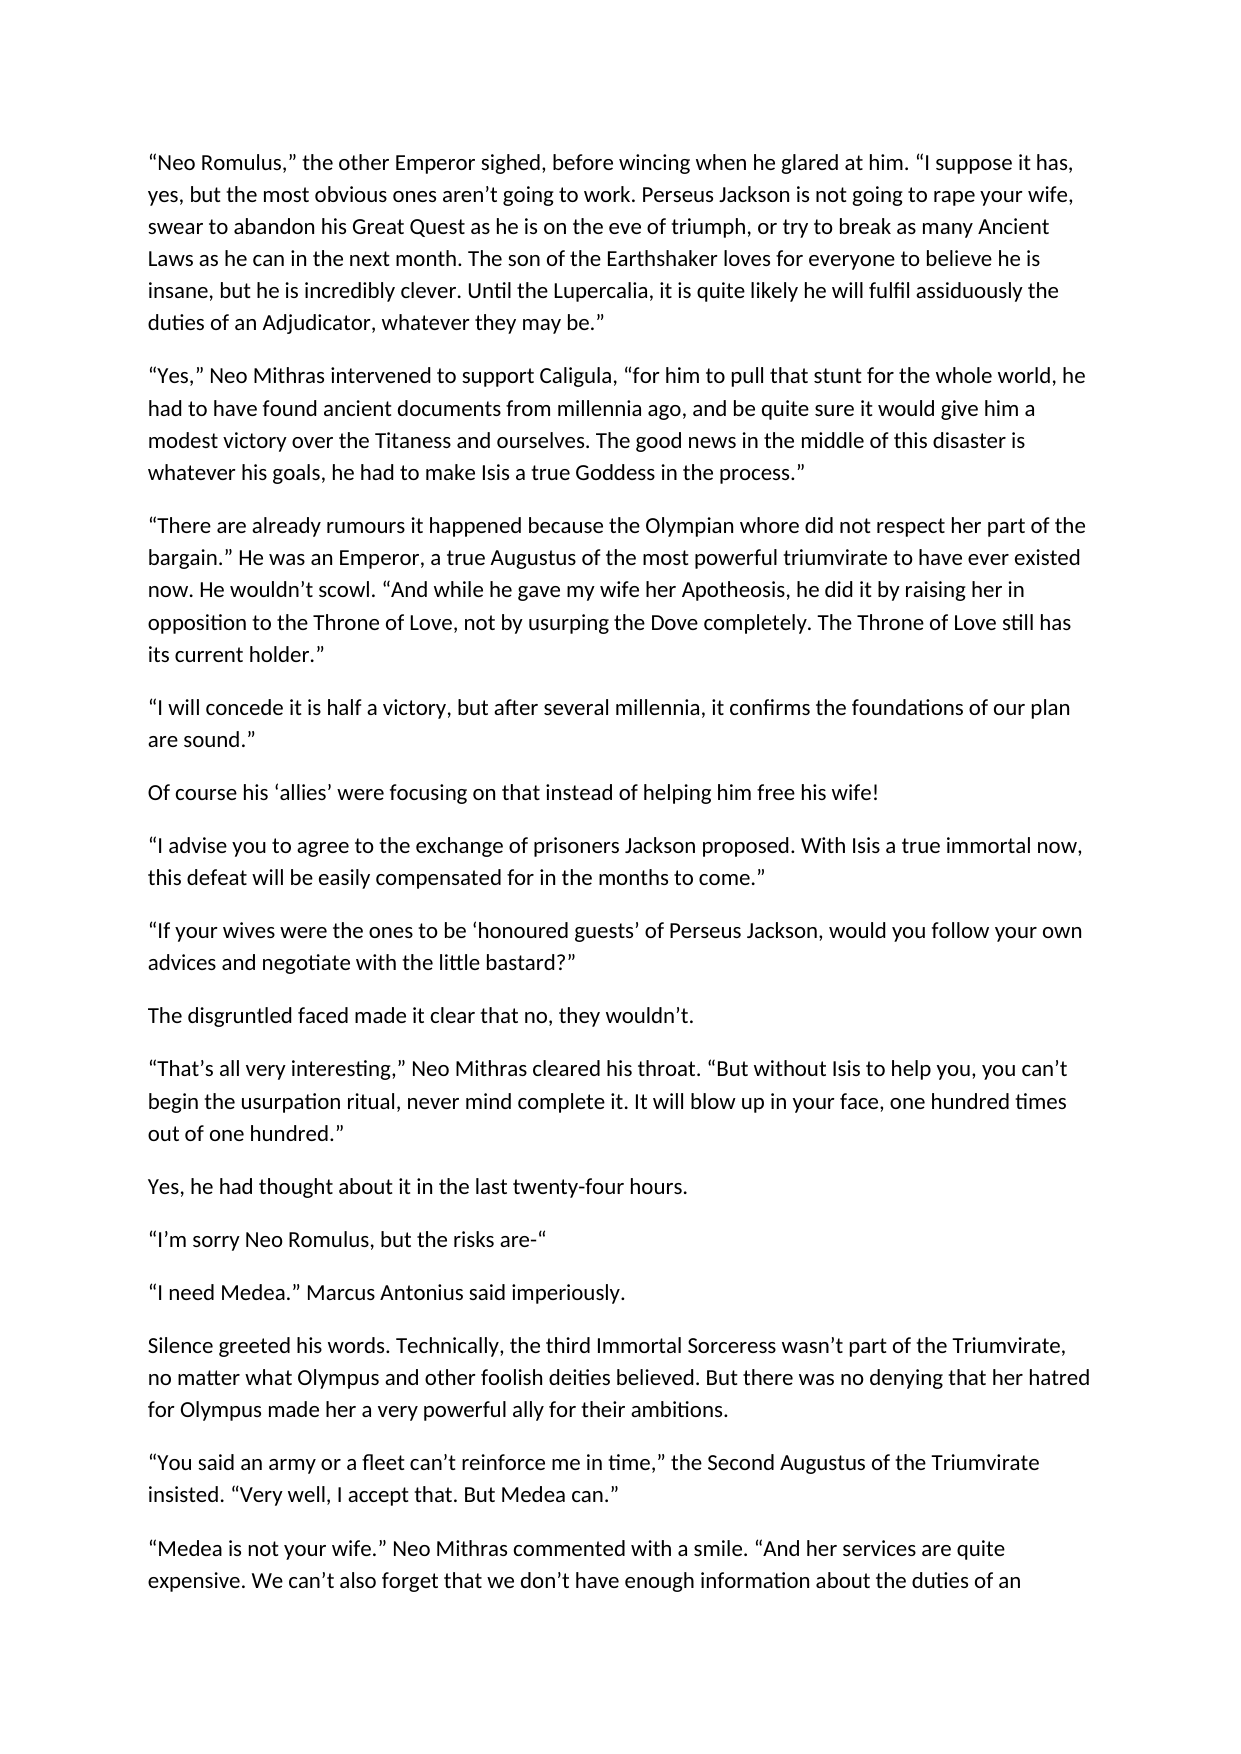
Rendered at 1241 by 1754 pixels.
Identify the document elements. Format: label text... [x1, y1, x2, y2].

text “You said an army or a fleet can’t reinforce me in time,” the Second Augustus of the Triumvirate insisted. “Very well, I accept that. But Medea can.” [148, 1448, 1093, 1509]
text “There are already rumours it happened because the Olympian whore did not respect her part of the bargain.” He was an Emperor, a true Augustus of the most powerful triumvirate to have ever existed now. He wouldn’t scowl. “And while he gave my wife her Apotheosis, he did it by raising her in opposition to the Throne of Love, not by usurping the Dove completely. The Throne of Love still has its current holder.” [148, 511, 1093, 668]
text “I need Medea.” Marcus Antonius said imperiously. [148, 1278, 1093, 1306]
text The disgruntled faced made it clear that no, they wouldn’t. [148, 1002, 1093, 1029]
text “Yes,” Neo Mithras intervened to support Caligula, “for him to pull that stunt for the whole world, he had to have found ancient documents from millennia ago, and be quite sure it would give him a modest victory over the Titaness and ourselves. The good news in the middle of this disaster is whatever his goals, he had to make Isis a true Goddess in the process.” [148, 362, 1093, 486]
text “I’m sorry Neo Romulus, but the risks are-“ [148, 1225, 1093, 1253]
text “I will concede it is half a victory, but after several millennia, it confirms the foundations of our plan are sound.” [148, 693, 1093, 753]
text “Neo Romulus,” the other Emperor sighed, before wincing when he glared at him. “I suppose it has, yes, but the most obvious ones aren’t going to work. Perseus Jackson is not going to rape your wife, swear to abandon his Great Quest as he is on the eve of triumph, or try to break as many Ancient Laws as he can in the next month. The son of the Earthshaker loves for everyone to believe he is insane, but he is incredibly clever. Until the Lupercalia, it is quite likely he will fulfil assiduously the duties of an Adjudicator, whatever they may be.” [148, 148, 1093, 337]
text “That’s all very interesting,” Neo Mithras cleared his throat. “But without Isis to help you, you can’t begin the usurpation ritual, never mind complete it. It will blow up in your face, one hundred times out of one hundred.” [148, 1054, 1093, 1147]
text Silence greeted his words. Technically, the third Immortal Sorceress wasn’t part of the Triumvirate, no matter what Olympus and other foolish deities believed. But there was no denying that her hatred for Olympus made her a very powerful ally for their ambitions. [148, 1331, 1093, 1423]
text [148, 1534, 1093, 1594]
text Of course his ‘allies’ were focusing on that instead of helping him free his wife! [148, 778, 1093, 806]
text “If your wives were the ones to be ‘honoured guests’ of Perseus Jackson, would you follow your own advices and negotiate with the little bastard?” [148, 916, 1093, 977]
text Yes, he had thought about it in the last twenty-four hours. [148, 1172, 1093, 1200]
text “I advise you to agree to the exchange of prisoners Jackson proposed. With Isis a true immortal now, this defeat will be easily compensated for in the months to come.” [148, 831, 1093, 891]
